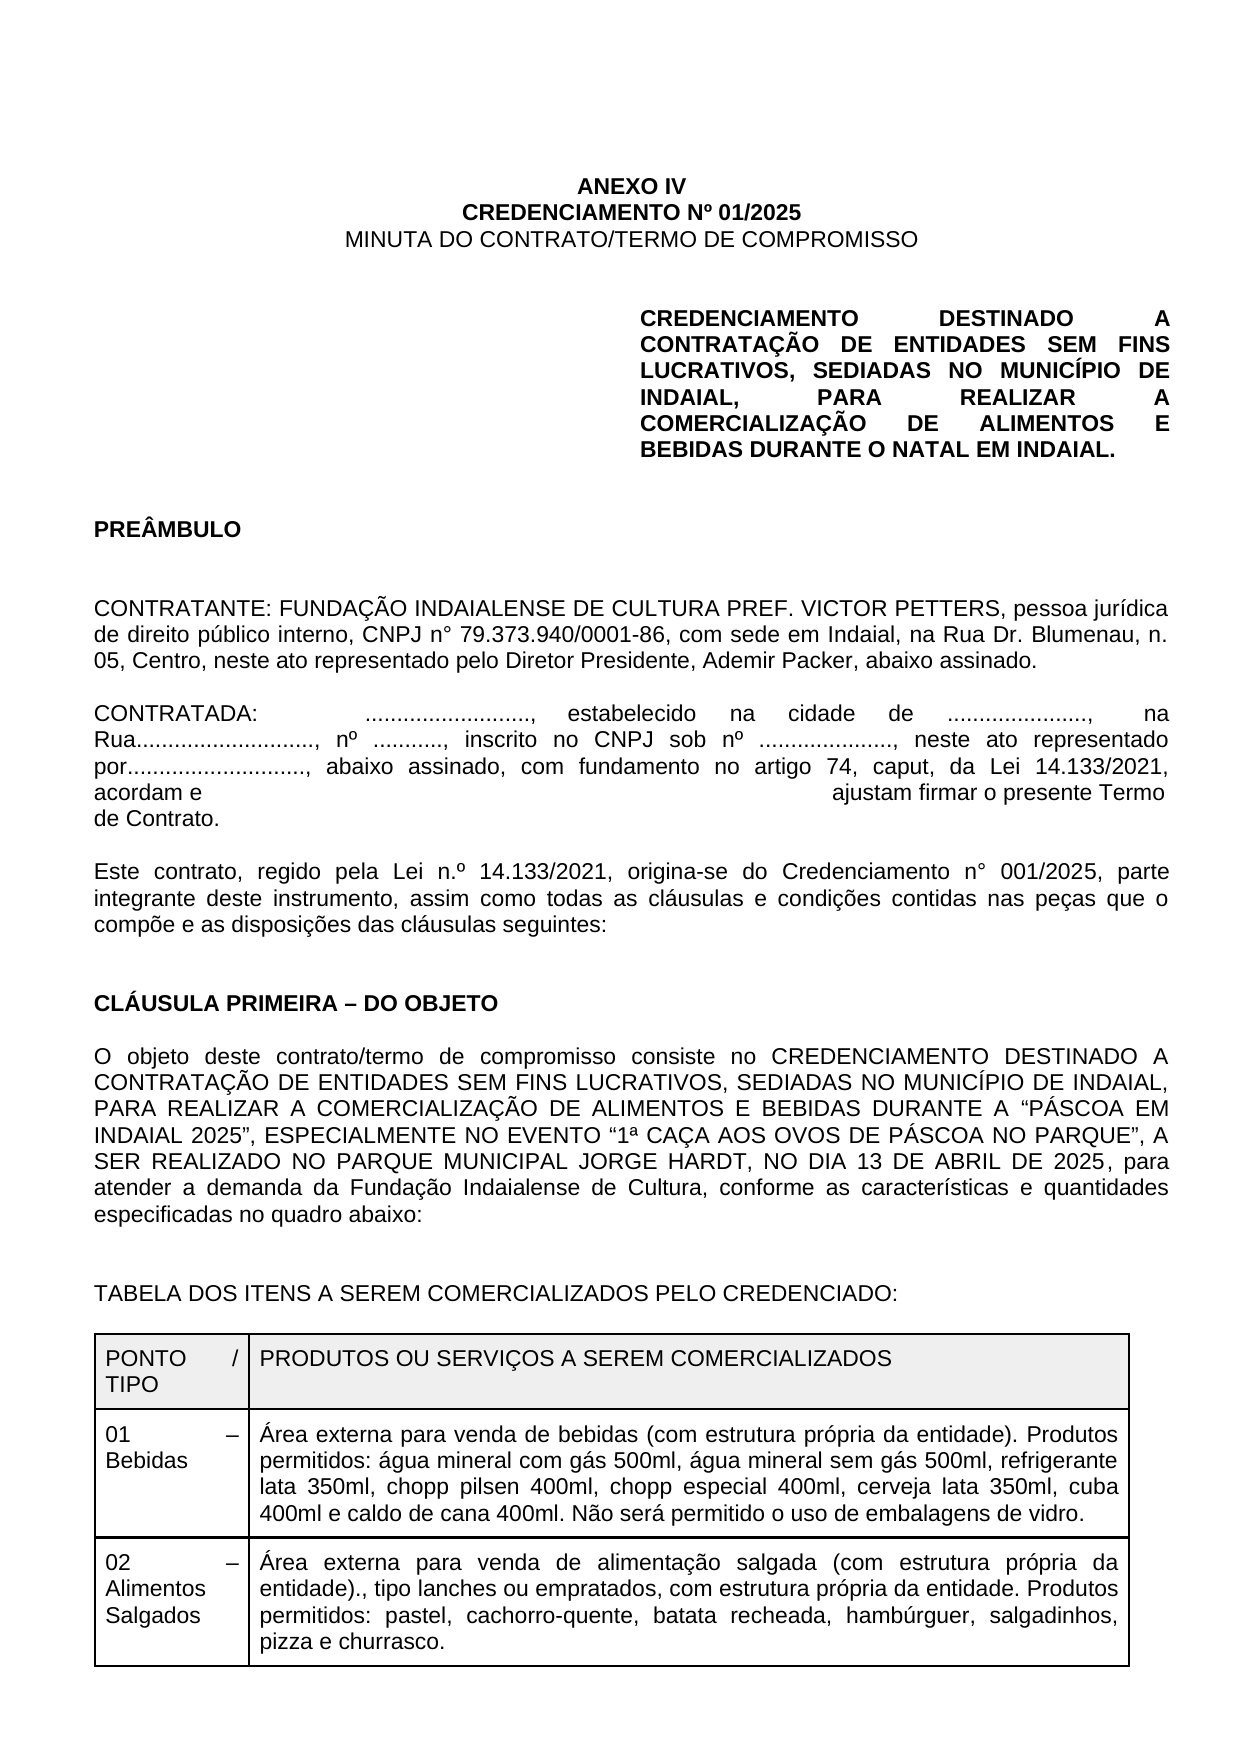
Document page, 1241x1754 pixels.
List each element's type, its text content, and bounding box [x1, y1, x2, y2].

subtitle CREDENCIAMENTO DESTINADO A CONTRATAÇÃO DE ENTIDADES SEM FINS LUCRATIVOS, SEDIADAS NO MUNICÍPIO DE INDAIAL, PARA REALIZAR A COMERCIALIZAÇÃO DE ALIMENTOS E BEBIDAS DURANTE O NATAL EM INDAIAL. [640, 305, 1171, 463]
text MINUTA DO CONTRATO/TERMO DE COMPROMISSO [94, 226, 1169, 252]
table_cell 01 – Bebidas [96, 1410, 248, 1536]
table_cell Área externa para venda de bebidas (com estrutura própria da entidade). Produtos permitidos: água mineral com gás 500ml, água mineral sem gás 500ml, refrigerante lata 350ml, chopp pilsen 400ml, chopp especial 400ml, cerveja lata 350ml, cuba 400ml e caldo de cana 400ml. Não será permitido o uso de embalagens de vidro. [250, 1410, 1128, 1536]
text Este contrato, regido pela Lei n.º 14.133/2021, origina-se do Credenciamento n° 001/2025, parte integrante deste instrumento, assim como todas as cláusulas e condições contidas nas peças que o compõe e as disposições das cláusulas seguintes: [94, 858, 1169, 937]
text PREÂMBULO [94, 516, 1169, 542]
text O objeto deste contrato/termo de compromisso consiste no CREDENCIAMENTO DESTINADO A CONTRATAÇÃO DE ENTIDADES SEM FINS LUCRATIVOS, SEDIADAS NO MUNICÍPIO DE INDAIAL, PARA REALIZAR A COMERCIALIZAÇÃO DE ALIMENTOS E BEBIDAS DURANTE A “PÁSCOA EM INDAIAL 2025”, ESPECIALMENTE NO EVENTO “1ª CAÇA AOS OVOS DE PÁSCOA NO PARQUE”, A SER REALIZADO NO PARQUE MUNICIPAL JORGE HARDT, NO DIA 13 DE ABRIL DE 2025, para atender a demanda da Fundação Indaialense de Cultura, conforme as características e quantidades especificadas no quadro abaixo: [94, 1043, 1169, 1227]
table_cell 02 – Alimentos Salgados [96, 1539, 248, 1665]
table_header PRODUTOS OU SERVIÇOS A SEREM COMERCIALIZADOS [250, 1335, 1128, 1408]
subtitle ANEXO IV [94, 173, 1169, 199]
text TABELA DOS ITENS A SEREM COMERCIALIZADOS PELO CREDENCIADO: [94, 1280, 1169, 1306]
subtitle CLÁUSULA PRIMEIRA – DO OBJETO [94, 990, 1169, 1016]
table_header PONTO / TIPO [96, 1335, 248, 1408]
subtitle CREDENCIAMENTO Nº 01/2025 [94, 199, 1169, 226]
text CONTRATANTE: FUNDAÇÃO INDAIALENSE DE CULTURA PREF. VICTOR PETTERS, pessoa jurídica de direito público interno, CNPJ n° 79.373.940/0001-86, com sede em Indaial, na Rua Dr. Blumenau, n. 05, Centro, neste ato representado pelo Diretor Presidente, Ademir Packer, abaixo assinado. [94, 594, 1169, 674]
table_cell Área externa para venda de alimentação salgada (com estrutura própria da entidade)., tipo lanches ou empratados, com estrutura própria da entidade. Produtos permitidos: pastel, cachorro-quente, batata recheada, hambúrguer, salgadinhos, pizza e churrasco. [250, 1539, 1128, 1665]
text CONTRATADA: .........................., estabelecido na cidade de ......................, na Rua............................, nº ..........., inscrito no CNPJ sob nº ....................., neste ato representado por............................, abaixo assinado, com fundamento no artigo 74, caput, da Lei 14.133/2021, acordam e ajustam firmar o presente Termo de Contrato. [94, 700, 1169, 832]
